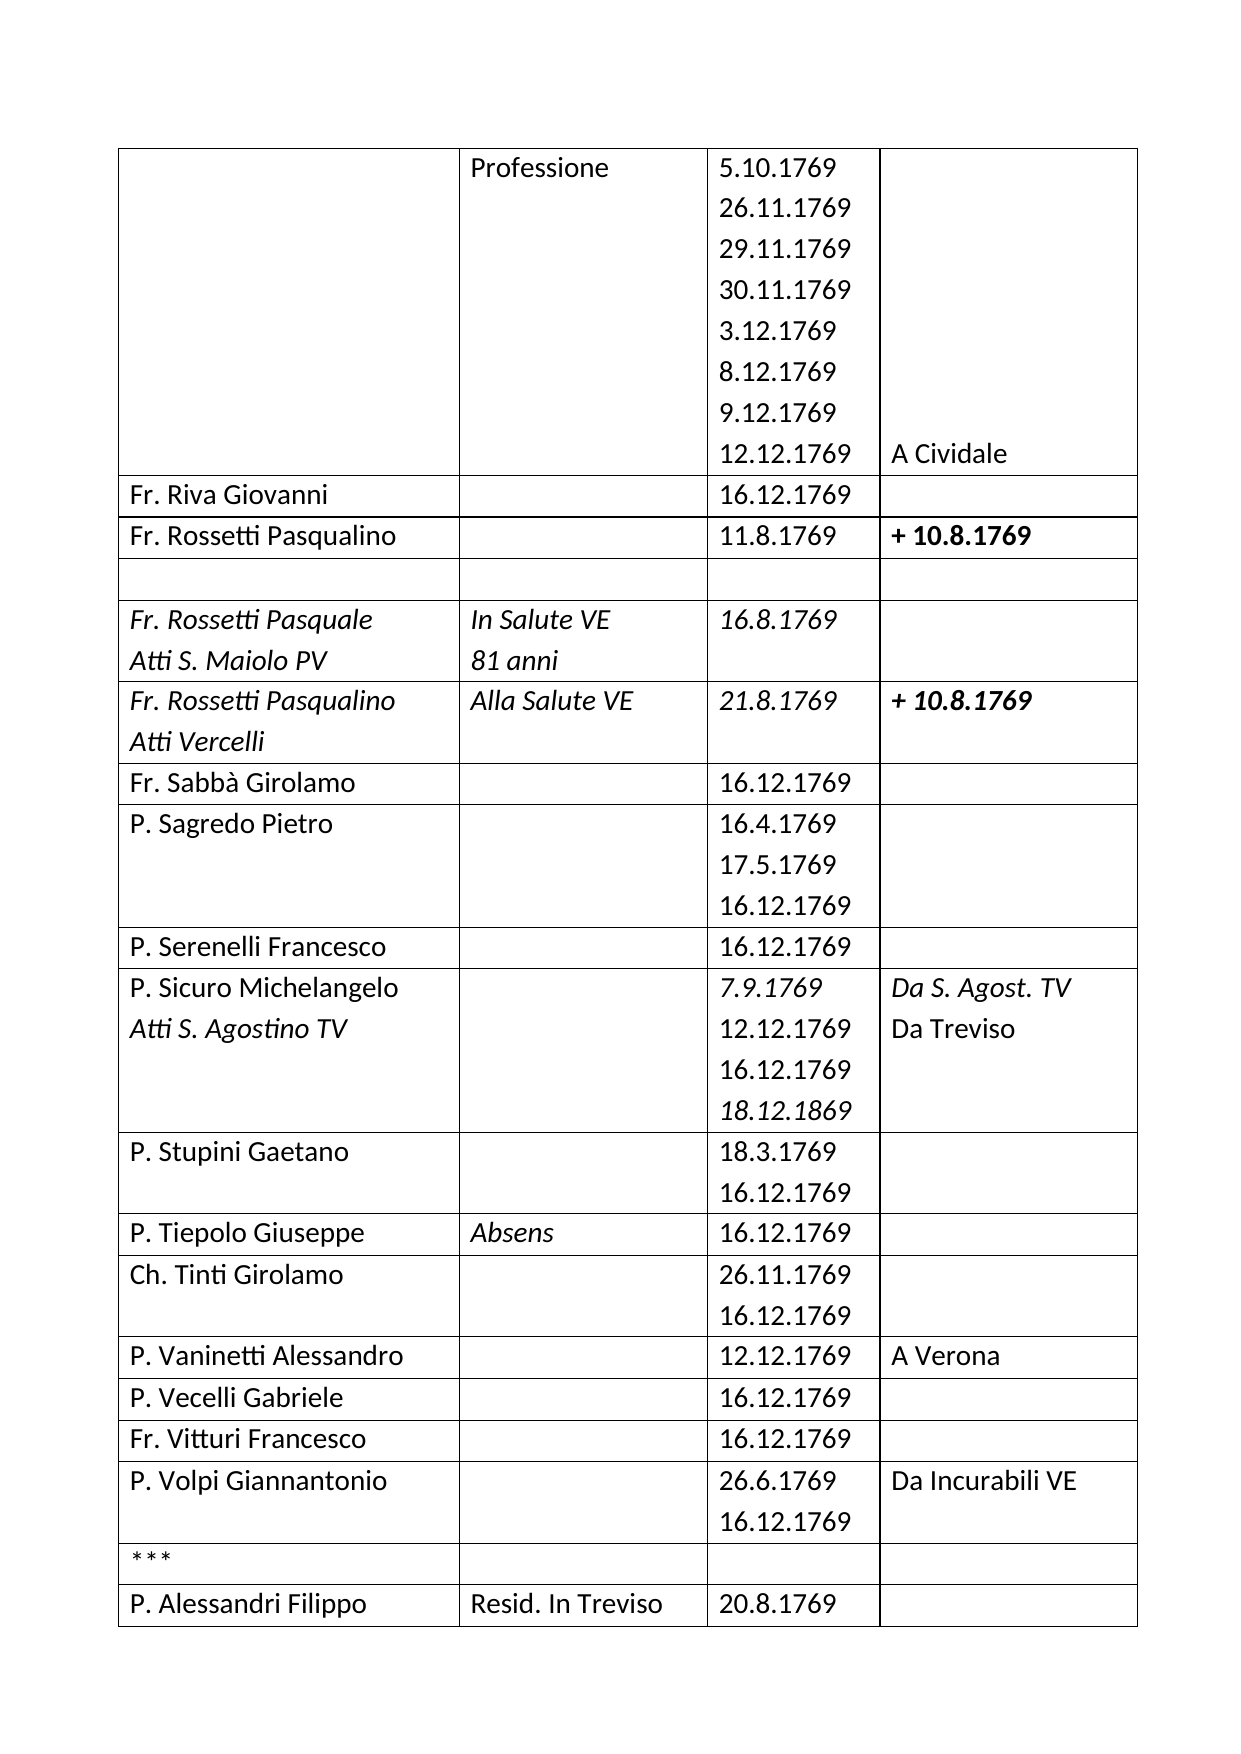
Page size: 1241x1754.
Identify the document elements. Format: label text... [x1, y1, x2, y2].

table_cell 16.12.1769 [708, 476, 879, 516]
table_cell Fr. Rossetti Pasqualino [119, 518, 459, 558]
table_cell Resid. In Treviso [460, 1585, 707, 1626]
table_cell [460, 1379, 707, 1419]
table_cell [881, 805, 1137, 927]
table_cell 7.9.1769 12.12.1769 16.12.1769 18.12.1869 [708, 969, 879, 1132]
table_cell In Salute VE 81 anni [460, 601, 707, 681]
table_cell [881, 1421, 1137, 1461]
table_cell [460, 764, 707, 804]
table_cell P. Sagredo Pietro [119, 805, 459, 927]
table_cell + 10.8.1769 [881, 682, 1137, 763]
table_cell [460, 1133, 707, 1213]
table_cell [460, 1462, 707, 1543]
table_cell A Cividale [881, 149, 1137, 475]
table_cell [460, 518, 707, 558]
table_cell [881, 1133, 1137, 1213]
table_cell 12.12.1769 [708, 1337, 879, 1378]
table_cell [881, 601, 1137, 681]
table_cell [119, 559, 459, 600]
table_cell [881, 1544, 1137, 1584]
table_cell Da Incurabili VE [881, 1462, 1137, 1543]
table_cell [881, 1379, 1137, 1419]
table_cell [460, 805, 707, 927]
table_cell Fr. Sabbà Girolamo [119, 764, 459, 804]
table_cell [460, 1421, 707, 1461]
table_cell [881, 1256, 1137, 1336]
table_cell [460, 1544, 707, 1584]
table_cell P. Vaninetti Alessandro [119, 1337, 459, 1378]
table_cell Absens [460, 1214, 707, 1255]
table_cell [460, 1337, 707, 1378]
table_cell [881, 1585, 1137, 1626]
table_cell 26.6.1769 16.12.1769 [708, 1462, 879, 1543]
table_cell [881, 476, 1137, 516]
table_cell P. Stupini Gaetano [119, 1133, 459, 1213]
table_cell *** [119, 1544, 459, 1584]
table_cell [881, 764, 1137, 804]
table_cell Fr. Vitturi Francesco [119, 1421, 459, 1461]
table_cell P. Serenelli Francesco [119, 928, 459, 968]
table_cell 16.12.1769 [708, 764, 879, 804]
table_cell Da S. Agost. TV Da Treviso [881, 969, 1137, 1132]
table_cell [881, 928, 1137, 968]
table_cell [708, 149, 879, 475]
table_cell P. Volpi Giannantonio [119, 1462, 459, 1543]
table_cell P. Vecelli Gabriele [119, 1379, 459, 1419]
table_cell 20.8.1769 [708, 1585, 879, 1626]
table_cell 16.12.1769 [708, 1379, 879, 1419]
table_cell 26.11.1769 16.12.1769 [708, 1256, 879, 1336]
table_cell P. Sicuro Michelangelo Atti S. Agostino TV [119, 969, 459, 1132]
table_cell Professione [460, 149, 707, 475]
table_cell Fr. Rossetti Pasqualino Atti Vercelli [119, 682, 459, 763]
table_cell + 10.8.1769 [881, 518, 1137, 558]
table_cell [881, 1214, 1137, 1255]
table_cell [460, 476, 707, 516]
table_cell [460, 1256, 707, 1336]
table_cell 16.12.1769 [708, 1421, 879, 1461]
table_cell 16.12.1769 [708, 928, 879, 968]
table_cell [881, 559, 1137, 600]
table_cell P. Alessandri Filippo [119, 1585, 459, 1626]
table_cell Ch. Tinti Girolamo [119, 1256, 459, 1336]
table_cell [460, 969, 707, 1132]
table_cell Fr. Riva Giovanni [119, 476, 459, 516]
table_cell Fr. Rossetti Pasquale Atti S. Maiolo PV [119, 601, 459, 681]
table_cell 21.8.1769 [708, 682, 879, 763]
table_cell [708, 1544, 879, 1584]
table_cell [460, 559, 707, 600]
table_cell Alla Salute VE [460, 682, 707, 763]
table_cell P. Tiepolo Giuseppe [119, 1214, 459, 1255]
table_cell 16.4.1769 17.5.1769 16.12.1769 [708, 805, 879, 927]
table_cell A Verona [881, 1337, 1137, 1378]
table_cell 18.3.1769 16.12.1769 [708, 1133, 879, 1213]
table_cell 16.12.1769 [708, 1214, 879, 1255]
table_cell [460, 928, 707, 968]
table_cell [119, 149, 459, 475]
table_cell 16.8.1769 [708, 601, 879, 681]
table_cell 11.8.1769 [708, 518, 879, 558]
table_cell [708, 559, 879, 600]
